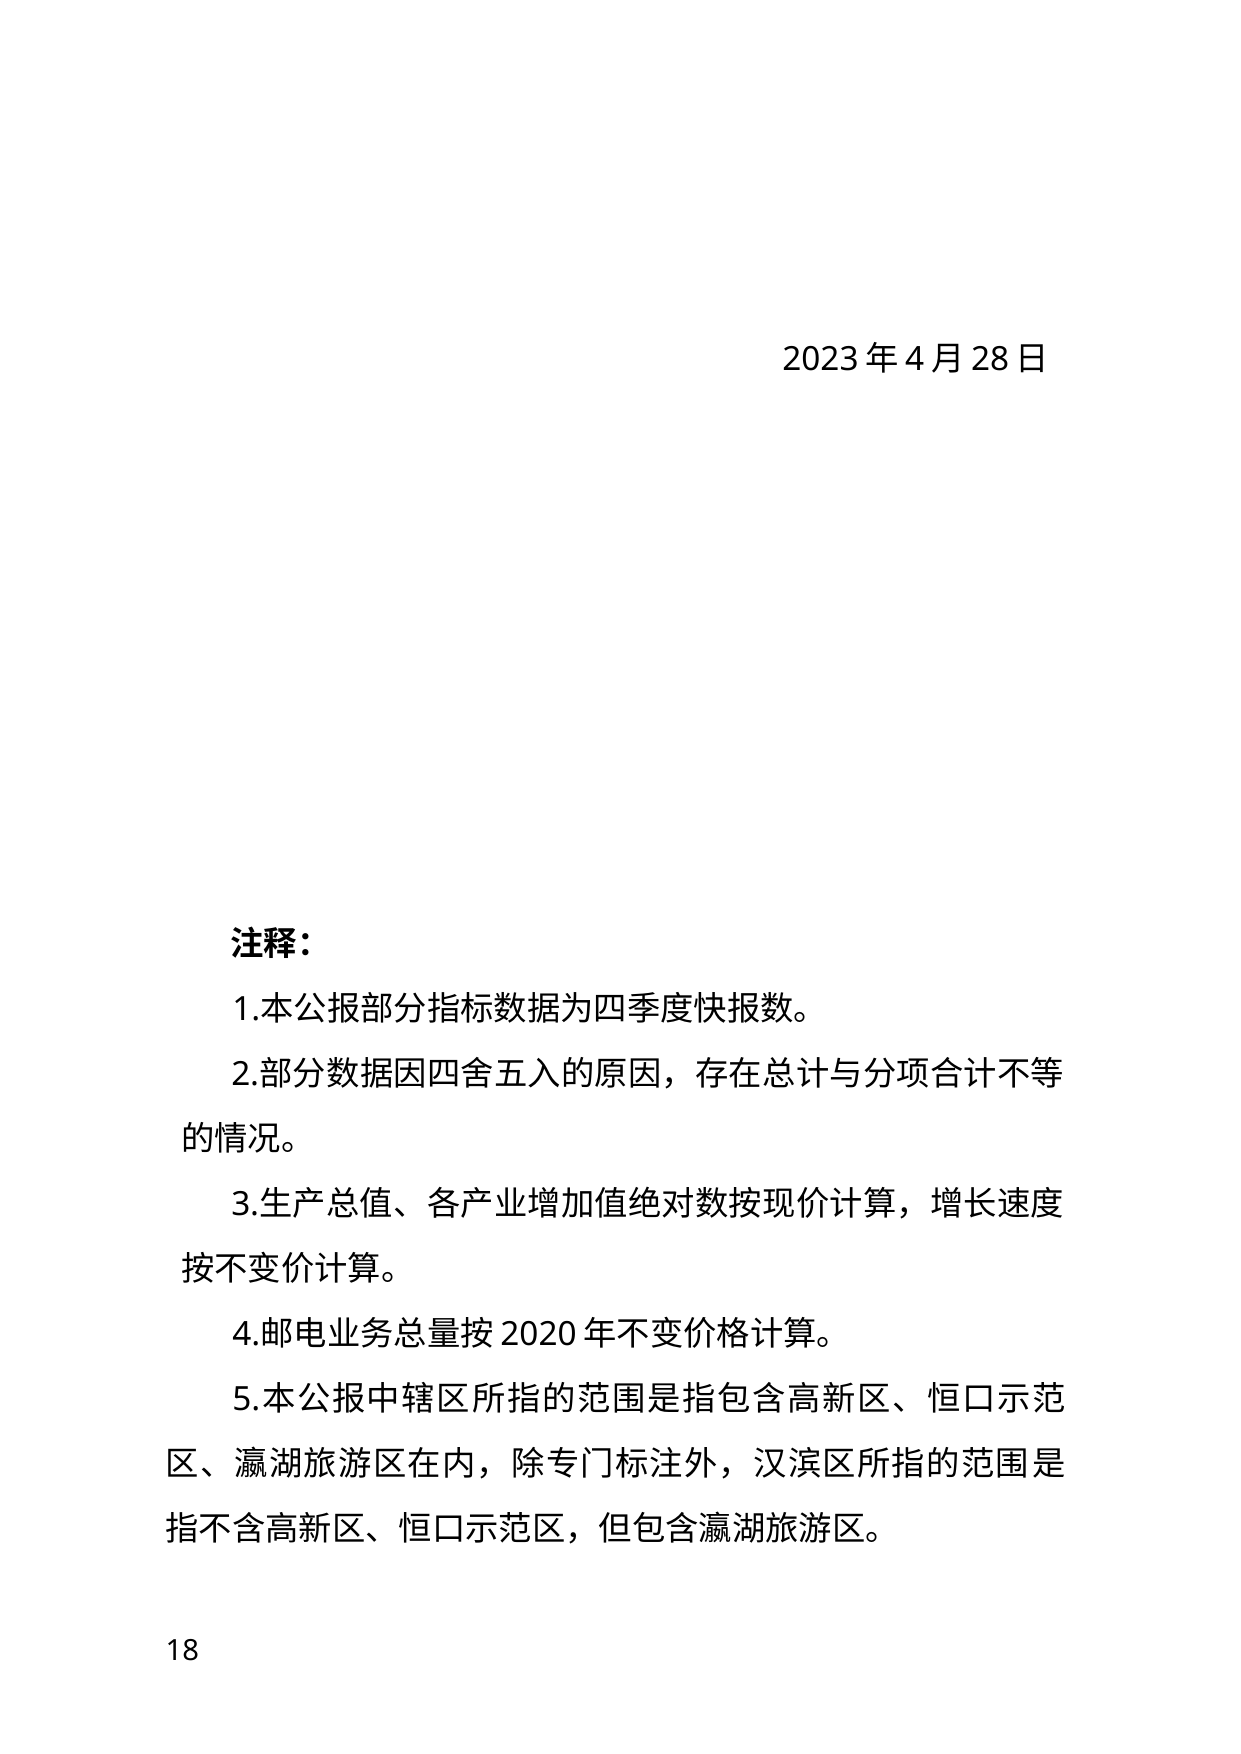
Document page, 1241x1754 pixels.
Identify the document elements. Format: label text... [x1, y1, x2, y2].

text 2023年4月28日 [165, 323, 1081, 388]
text 4.邮电业务总量按2020年不变价格计算。 [165, 1298, 1065, 1363]
text 1.本公报部分指标数据为四季度快报数。 [165, 973, 1065, 1038]
text 3.生产总值、各产业增加值绝对数按现价计算，增长速度按不变价计算。 [181, 1168, 1065, 1298]
text 2.部分数据因四舍五入的原因，存在总计与分项合计不等的情况。 [181, 1038, 1065, 1168]
text 5.本公报中辖区所指的范围是指包含高新区、恒口示范区、瀛湖旅游区在内，除专门标注外，汉滨区所指的范围是指不含高新区、恒口示范区，但包含瀛湖旅游区。 [165, 1363, 1065, 1558]
text 注释： [181, 908, 1065, 973]
